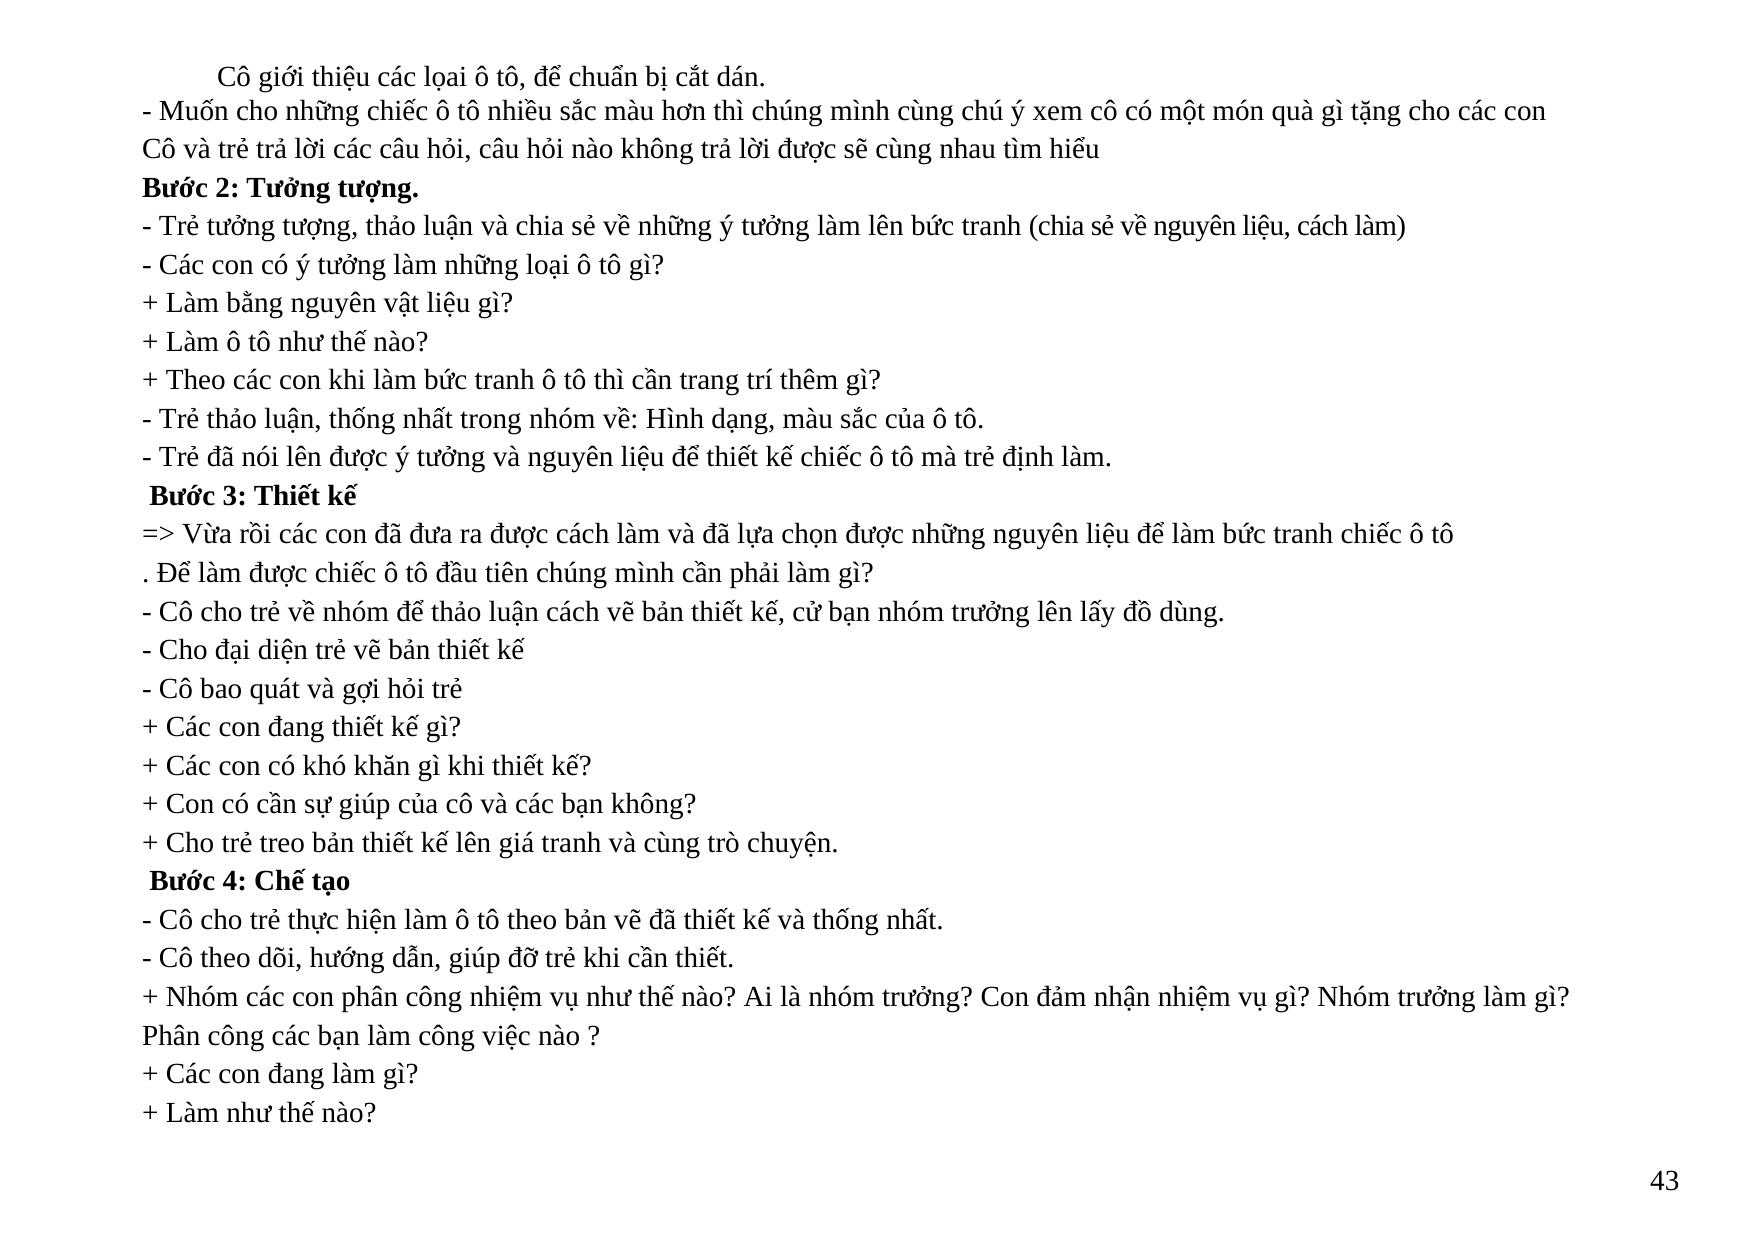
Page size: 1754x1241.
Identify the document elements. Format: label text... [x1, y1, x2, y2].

text - Các con có ý tưởng làm những loại ô tô gì? [142, 247, 1679, 280]
text + Làm như thế nào? [142, 1095, 1679, 1128]
text - Cô bao quát và gợi hỏi trẻ [142, 671, 1679, 704]
text Bước 4: Chế tạo [142, 863, 1679, 897]
text + Làm bằng nguyên vật liệu gì? [142, 285, 1679, 319]
text Bước 2: Tưởng tượng. [142, 170, 1679, 203]
text + Các con đang làm gì? [142, 1056, 1679, 1090]
text . Để làm được chiếc ô tô đầu tiên chúng mình cần phải làm gì? [142, 555, 1679, 589]
text + Theo các con khi làm bức tranh ô tô thì cần trang trí thêm gì? [142, 362, 1679, 396]
text + Nhóm các con phân công nhiệm vụ như thế nào? Ai là nhóm trưởng? Con đảm nhận nhiệm vụ gì? Nhóm trưởng làm gì? [142, 979, 1679, 1013]
text Cô giới thiệu các lọai ô tô, để chuẩn bị cắt dán. [142, 59, 1679, 93]
text Bước 3: Thiết kế [142, 478, 1679, 512]
text - Cô cho trẻ thực hiện làm ô tô theo bản vẽ đã thiết kế và thống nhất. [142, 902, 1679, 936]
text - Trẻ đã nói lên được ý tưởng và nguyên liệu để thiết kế chiếc ô tô mà trẻ định làm. [142, 439, 1679, 473]
text - Trẻ thảo luận, thống nhất trong nhóm về: Hình dạng, màu sắc của ô tô. [142, 401, 1679, 434]
text - Trẻ tưởng tượng, thảo luận và chia sẻ về những ý tưởng làm lên bức tranh (chia sẻ về nguyên liệu, cách làm) [142, 208, 1679, 242]
text => Vừa rồi các con đã đưa ra được cách làm và đã lựa chọn được những nguyên liệu để làm bức tranh chiếc ô tô [142, 517, 1679, 550]
text Cô và trẻ trả lời các câu hỏi, câu hỏi nào không trả lời được sẽ cùng nhau tìm hiểu [142, 131, 1679, 165]
text Phân công các bạn làm công việc nào ? [142, 1018, 1679, 1051]
text - Cô theo dõi, hướng dẫn, giúp đỡ trẻ khi cần thiết. [142, 941, 1679, 974]
text - Muốn cho những chiếc ô tô nhiều sắc màu hơn thì chúng mình cùng chú ý xem cô có một món quà gì tặng cho các con [142, 93, 1679, 126]
text - Cô cho trẻ về nhóm để thảo luận cách vẽ bản thiết kế, cử bạn nhóm trưởng lên lấy đồ dùng. [142, 594, 1679, 627]
text - Cho đại diện trẻ vẽ bản thiết kế [142, 632, 1679, 666]
text + Các con đang thiết kế gì? [142, 709, 1679, 743]
text + Con có cần sự giúp của cô và các bạn không? [142, 786, 1679, 820]
text + Cho trẻ treo bản thiết kế lên giá tranh và cùng trò chuyện. [142, 825, 1679, 858]
text + Các con có khó khăn gì khi thiết kế? [142, 748, 1679, 781]
text + Làm ô tô như thế nào? [142, 324, 1679, 357]
